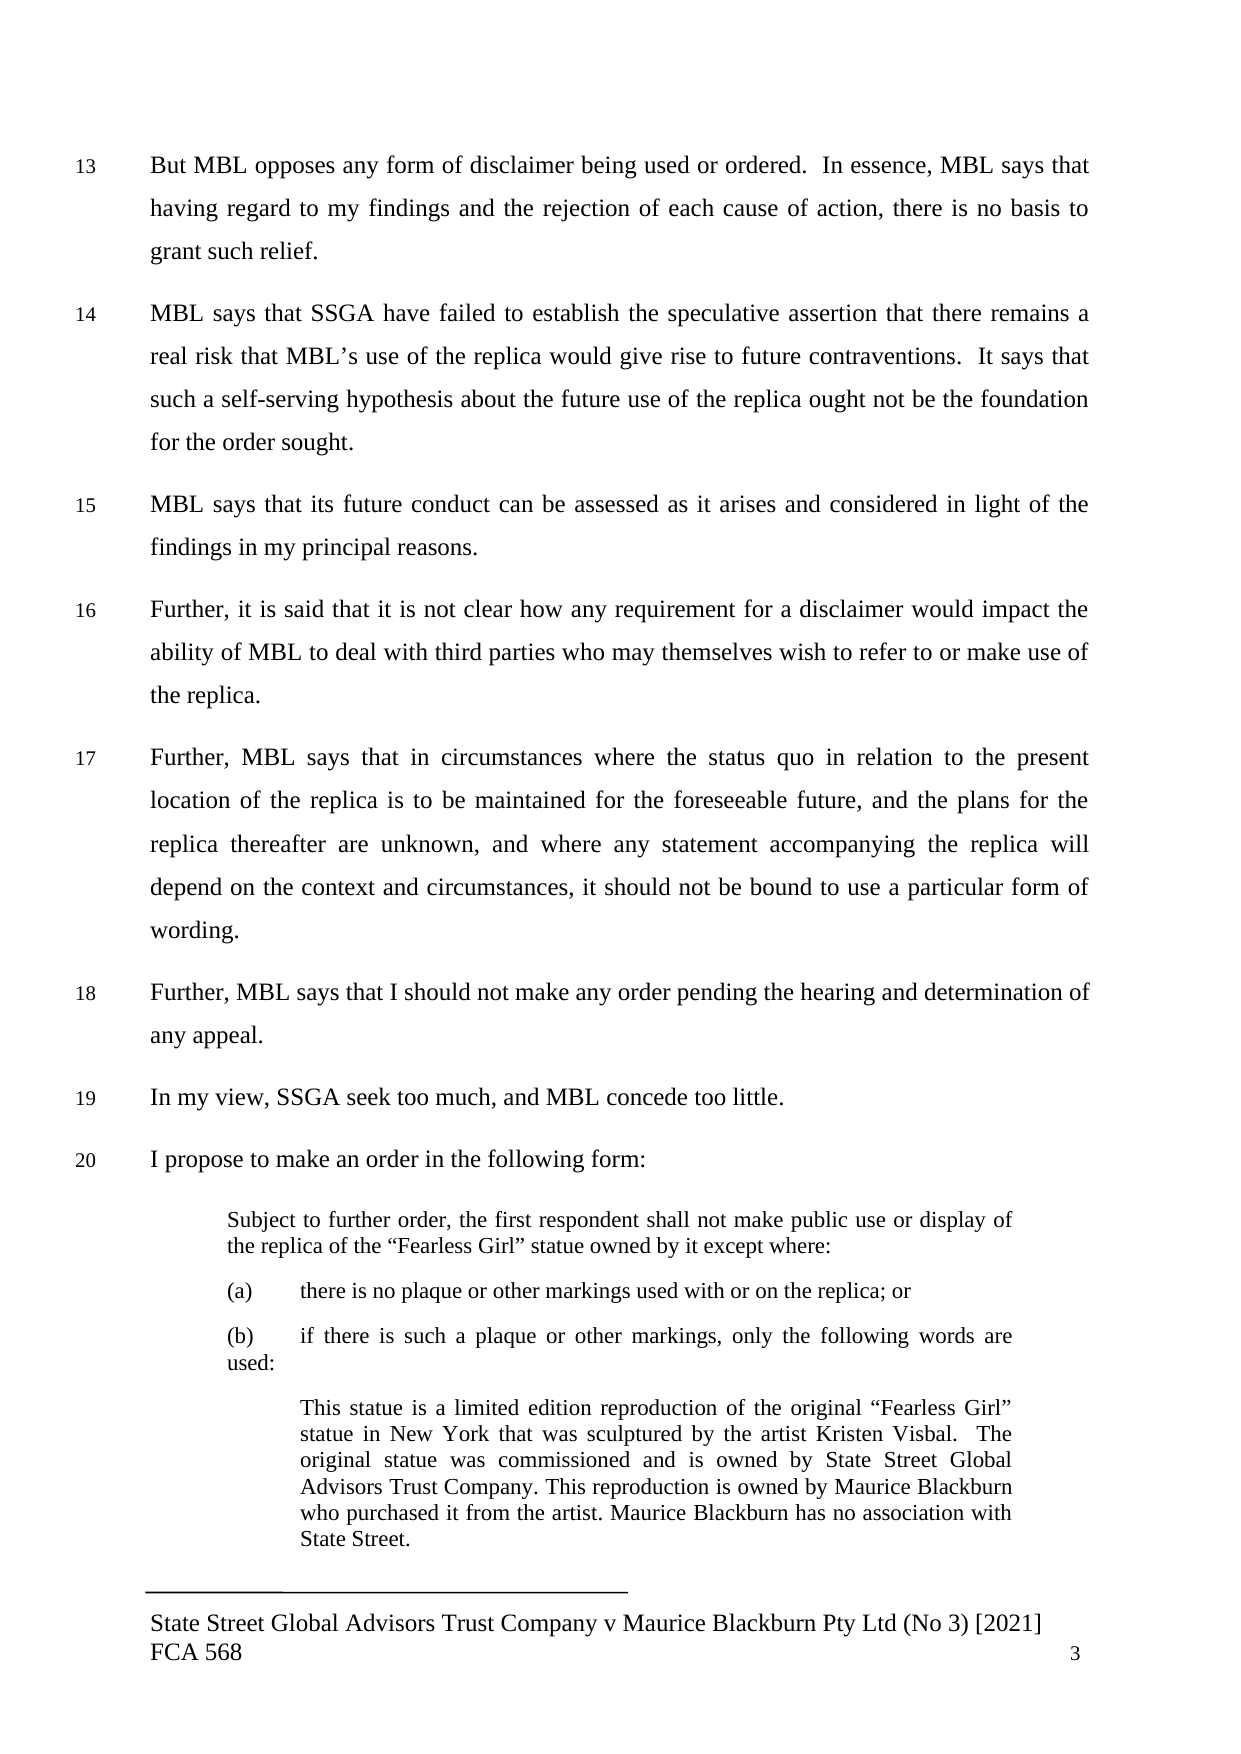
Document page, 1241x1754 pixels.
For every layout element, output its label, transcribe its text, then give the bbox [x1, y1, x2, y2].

text Further, MBL says that I should not make any order pending the hearing and determination of any appeal. [75, 977, 1090, 1049]
text But MBL opposes any form of disclaimer being used or ordered. In essence, MBL says that having regard to my findings and the rejection of each cause of action, there is no basis to grant such relief. [75, 150, 1090, 265]
text (a) there is no plaque or other markings used with or on the replica; or [227, 1277, 1013, 1303]
text MBL says that its future conduct can be assessed as it arises and considered in light of the findings in my principal reasons. [75, 489, 1090, 561]
text Further, it is said that it is not clear how any requirement for a disclaimer would impact the ability of MBL to deal with third parties who may themselves wish to refer to or make use of the replica. [75, 594, 1090, 709]
text (b) if there is such a plaque or other markings, only the following words are used: [227, 1322, 1013, 1375]
text Subject to further order, the first respondent shall not make public use or display of the replica of the “Fearless Girl” statue owned by it except where: [227, 1206, 1013, 1258]
text I propose to make an order in the following form: [75, 1144, 1090, 1172]
text MBL says that SSGA have failed to establish the speculative assertion that there remains a real risk that MBL’s use of the replica would give rise to future contraventions. It says that such a self-serving hypothesis about the future use of the replica ought not be the foundation for the order sought. [75, 298, 1090, 456]
text This statue is a limited edition reproduction of the original “Fearless Girl” statue in New York that was sculptured by the artist Kristen Visbal. The original statue was commissioned and is owned by State Street Global Advisors Trust Company. This reproduction is owned by Maurice Blackburn who purchased it from the artist. Maurice Blackburn has no association with State Street. [300, 1394, 1013, 1552]
text In my view, SSGA seek too much, and MBL concede too little. [75, 1082, 1090, 1111]
text Further, MBL says that in circumstances where the status quo in relation to the present location of the replica is to be maintained for the foreseeable future, and the plans for the replica thereafter are unknown, and where any statement accompanying the replica will depend on the context and circumstances, it should not be bound to use a particular form of wording. [75, 742, 1090, 944]
